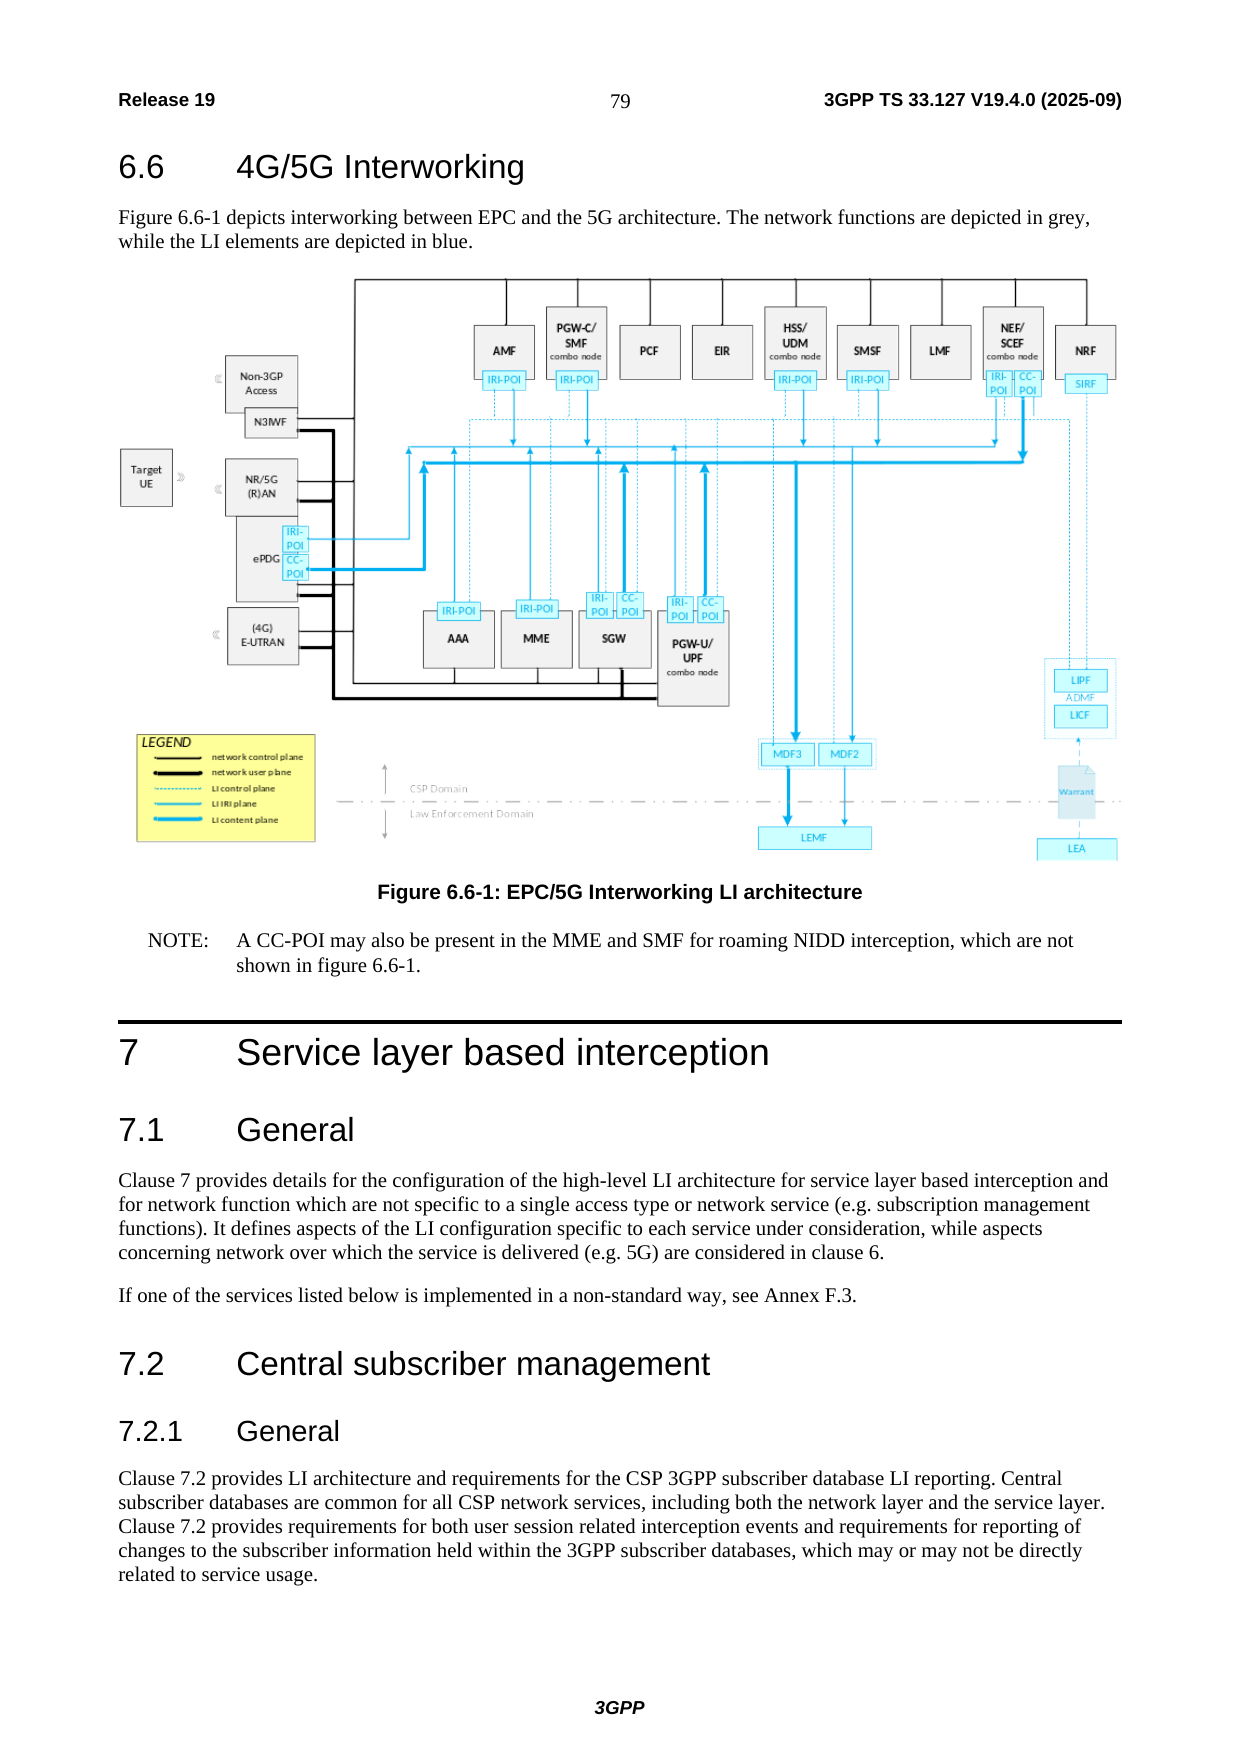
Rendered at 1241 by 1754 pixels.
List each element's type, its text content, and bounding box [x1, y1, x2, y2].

subtitle 7 Service layer based interception [118, 1024, 1122, 1073]
subtitle 6.6 4G/5G Interworking [118, 147, 1122, 186]
text NOTE: A CC-POI may also be present in the MME and SMF for roaming NIDD interception, which are not shown in figure 6.6-1. [148, 928, 1122, 977]
text Clause 7 provides details for the configuration of the high-level LI architecture for service layer based interception and for network function which are not specific to a single access type or network service (e.g. subscription management functions). It defines aspects of the LI configuration specific to each service under consideration, while aspects concerning network over which the service is delivered (e.g. 5G) are considered in clause 6. [118, 1167, 1122, 1264]
subtitle 7.2.1 General [118, 1414, 1122, 1447]
subtitle 7.2 Central subscriber management [118, 1344, 1122, 1382]
text Clause 7.2 provides LI architecture and requirements for the CSP 3GPP subscriber database LI reporting. Central subscriber databases are common for all CSP network services, including both the network layer and the service layer. Clause 7.2 provides requirements for both user session related interception events and requirements for reporting of changes to the subscriber information held within the 3GPP subscriber databases, which may or may not be directly related to service usage. [118, 1466, 1122, 1586]
text Figure 6.6-1 depicts interworking between EPC and the 5G architecture. The network functions are depicted in grey, while the LI elements are depicted in blue. [118, 205, 1122, 253]
text Figure 6.6-1: EPC/5G Interworking LI architecture [118, 879, 1122, 903]
subtitle 7.1 General [118, 1110, 1122, 1149]
text If one of the services listed below is implemented in a non-standard way, see Annex F.3. [118, 1282, 1122, 1307]
